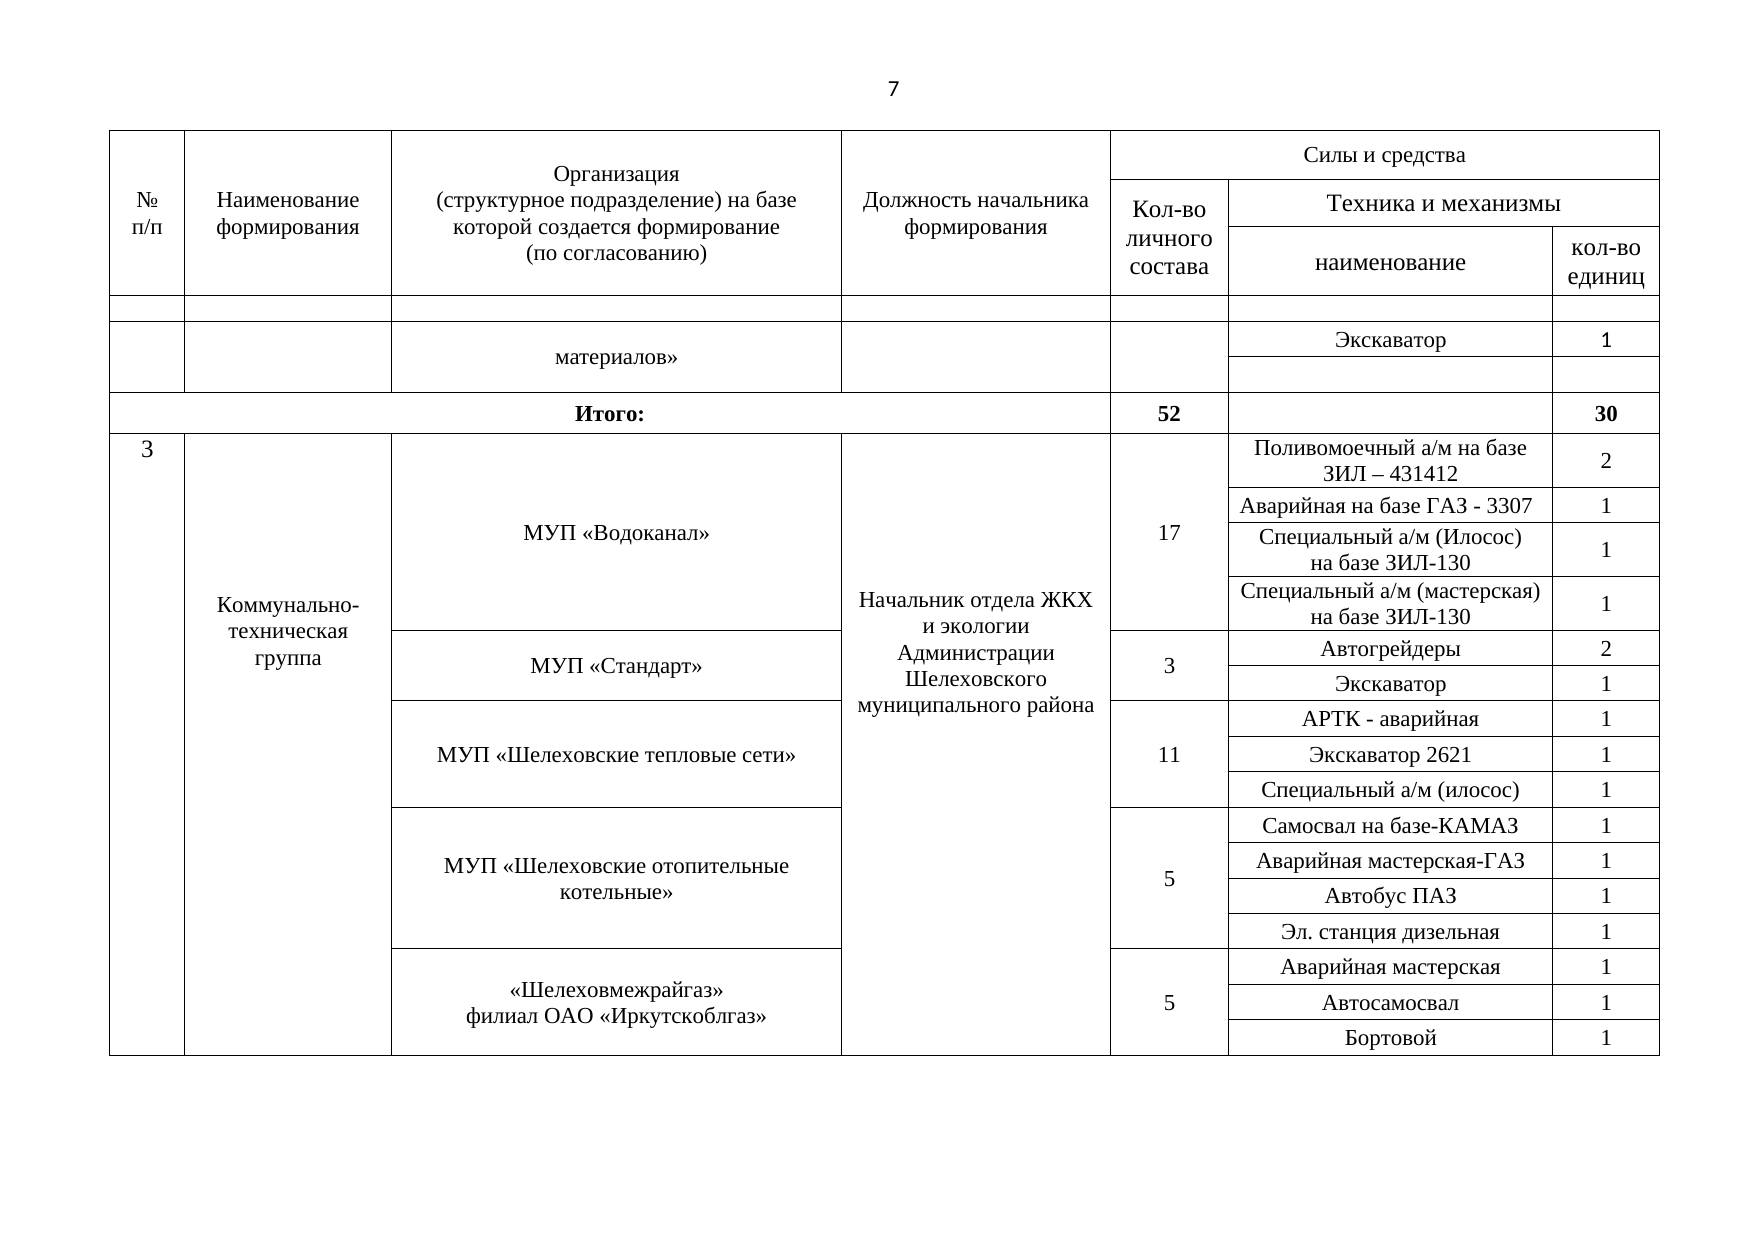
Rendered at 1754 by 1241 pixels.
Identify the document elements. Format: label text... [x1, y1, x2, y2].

table_cell 1 [1553, 843, 1659, 877]
table_cell [1229, 357, 1552, 392]
table_cell ООО «Производство нерудных материалов» [392, 322, 841, 392]
table_cell [1553, 357, 1659, 392]
table_cell 2 [1553, 631, 1659, 665]
table_cell МУП «Шелеховские отопительные котельные» [392, 808, 841, 948]
table_cell АРТК - аварийная [1229, 701, 1552, 736]
table_cell Аварийная мастерская [1229, 949, 1552, 984]
table_cell 11 [1111, 701, 1228, 807]
table_cell Аварийная на базе ГАЗ - 3307 [1229, 488, 1552, 522]
table_cell 1 [1553, 666, 1659, 700]
table_cell 1 [1553, 737, 1659, 771]
table_cell [1229, 296, 1552, 321]
table_cell «Шелеховмежрайгаз» филиал ОАО «Иркутскоблгаз» [392, 949, 841, 1054]
table_cell 5 [1111, 949, 1228, 1054]
table_cell кол-во единиц [1553, 227, 1659, 295]
table_cell 3 [110, 434, 184, 1054]
table_cell Экскаватор 2621 [1229, 737, 1552, 771]
table_cell Экскаватор [1229, 322, 1552, 356]
table_cell Начальник отдела ЖКХ и экологии Администрации Шелеховского муниципального района [842, 434, 1110, 1054]
table_header Должность начальника формирования [842, 131, 1110, 295]
table_cell Поливомоечный а/м на базе ЗИЛ – 431412 [1229, 434, 1552, 487]
table_cell 52 [1111, 393, 1228, 433]
table_cell Автобус ПАЗ [1229, 879, 1552, 913]
table_header Силы и средства [1111, 131, 1659, 178]
table_cell МУП «Шелеховские тепловые сети» [392, 701, 841, 807]
table_cell 1 [1553, 488, 1659, 522]
table_cell 3 [1111, 631, 1228, 700]
table_cell 1 [1553, 772, 1659, 807]
table_cell 1 [1553, 322, 1659, 356]
table_cell 1 [1553, 1020, 1659, 1054]
table_cell 1 [1553, 985, 1659, 1019]
table_cell 3 [1111, 322, 1228, 392]
table_cell Техника и механизмы [1229, 180, 1659, 226]
table_cell 1 [1553, 577, 1659, 629]
table_cell 2 [1553, 434, 1659, 487]
table_header № п/п [110, 131, 184, 295]
table_cell 5 [1111, 808, 1228, 948]
table_cell 1 [1553, 808, 1659, 842]
table_cell [1111, 296, 1228, 321]
table_cell Бортовой [1229, 1020, 1552, 1054]
table_cell [392, 296, 841, 321]
table_cell [1229, 393, 1552, 433]
table_cell [1553, 296, 1659, 321]
table_header Организация (структурное подразделение) на базе которой создается формирование (по согласованию) [392, 131, 841, 295]
table_cell Специальный а/м (илосос) [1229, 772, 1552, 807]
table_cell 1 [1553, 701, 1659, 736]
table_cell Автосамосвал [1229, 985, 1552, 1019]
table_cell МУП «Стандарт» [392, 631, 841, 700]
table_cell 1 [1553, 523, 1659, 576]
table_cell [110, 296, 184, 321]
table_cell Самосвал на базе-КАМАЗ [1229, 808, 1552, 842]
table_cell Коммунально-техническая группа [185, 434, 391, 1054]
table_cell 1 [1553, 879, 1659, 913]
table_cell Специальный а/м (мастерская) на базе ЗИЛ-130 [1229, 577, 1552, 629]
table_cell Специальный а/м (Илосос) на базе ЗИЛ-130 [1229, 523, 1552, 576]
table_cell 17 [1111, 434, 1228, 629]
table_cell Эл. станция дизельная [1229, 914, 1552, 948]
table_header Наименование формирования [185, 131, 391, 295]
table_cell Автогрейдеры [1229, 631, 1552, 665]
table_cell [842, 296, 1110, 321]
table_cell Аварийная мастерская-ГАЗ [1229, 843, 1552, 877]
table_cell 1 [1553, 949, 1659, 984]
table_cell [185, 296, 391, 321]
table_cell Итого: [110, 393, 1110, 433]
table_cell Кол-во личного состава [1111, 180, 1228, 295]
table_cell наименование [1229, 227, 1552, 295]
table_cell Экскаватор [1229, 666, 1552, 700]
table_cell 1 [1553, 914, 1659, 948]
table_cell МУП «Водоканал» [392, 434, 841, 629]
table_cell 30 [1553, 393, 1659, 433]
